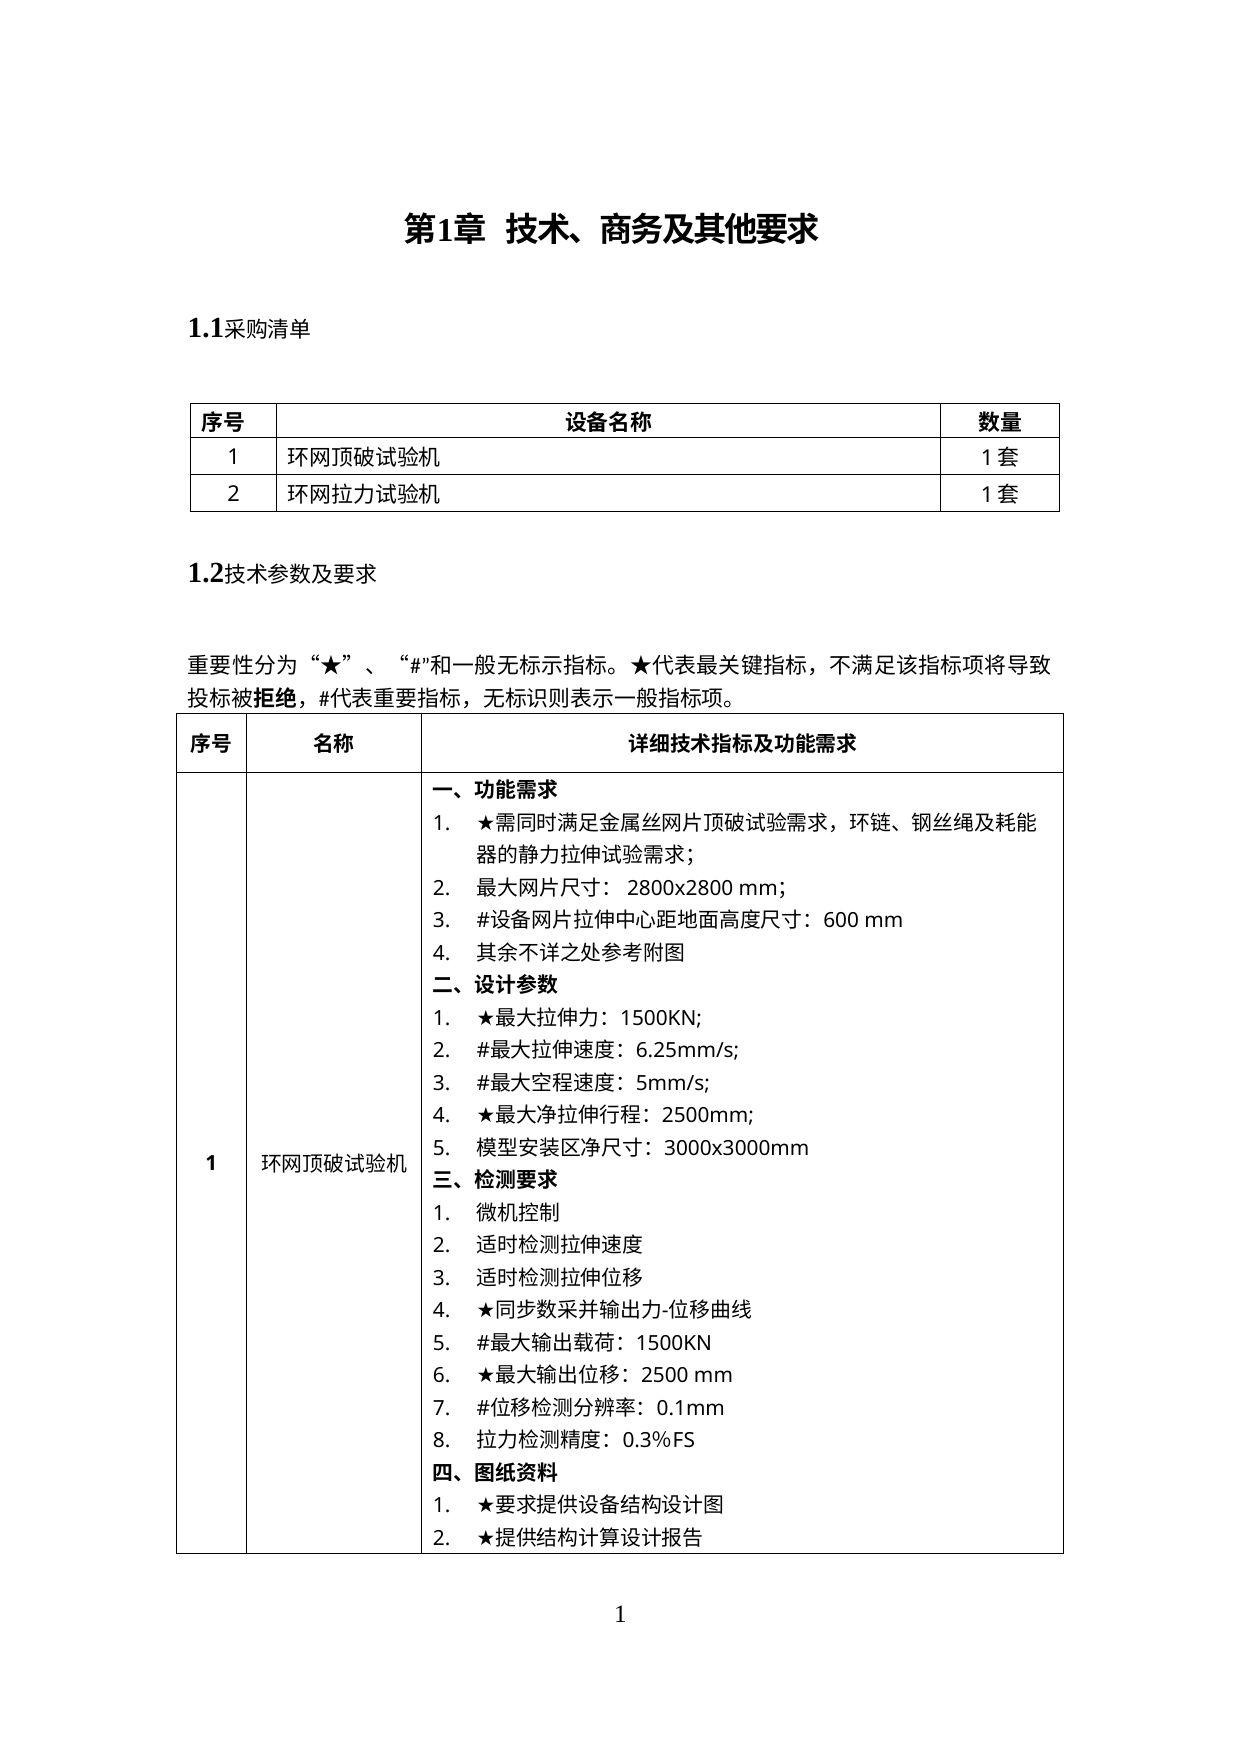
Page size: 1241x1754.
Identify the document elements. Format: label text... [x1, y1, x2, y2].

table_header 序号 [177, 714, 246, 772]
subtitle 采购清单 [187, 294, 1053, 359]
table_cell 2 [191, 475, 276, 511]
table_cell 一、功能需求 ★需同时满足金属丝网片顶破试验需求，环链、钢丝绳及耗能器的静力拉伸试验需求； 最大网片尺寸： 2800x2800 mm； #设备网片拉伸中心距地面高度尺寸：600 mm 其余不详之处参考附图 二、设计参数 ★最大拉伸力：1500KN; #最大拉伸速度：6.25mm/s; #最大空程速度：5mm/s; ★最大净拉伸行程：2500mm; 模型安装区净尺寸：3000x3000mm 三、检测要求 微机控制 适时检测拉伸速度 适时检测拉伸位移 ★同步数采并输出力-位移曲线 #最大输出载荷：1500KN ★最大输出位移：2500 mm #位移检测分辨率：0.1mm 拉力检测精度：0.3％FS 四、图纸资料 1. ★要求提供设备结构设计图 2. ★提供结构计算设计报告 [422, 773, 1063, 1553]
table_header 详细技术指标及功能需求 [422, 714, 1063, 772]
table_cell 1套 [941, 438, 1059, 474]
table_cell 1套 [941, 475, 1059, 511]
text 重要性分为“★”、“#”和一般无标示指标。★代表最关键指标，不满足该指标项将导致投标被拒绝，#代表重要指标，无标识则表示一般指标项。 [187, 648, 1053, 713]
table_header 名称 [247, 714, 421, 772]
table_header 设备名称 [277, 404, 940, 437]
subtitle 技术、商务及其他要求 [173, 195, 1053, 260]
table_cell 1 [177, 773, 246, 1553]
table_cell 1 [191, 438, 276, 474]
table_header 序号 [191, 404, 276, 437]
table_cell 环网顶破试验机 [277, 438, 940, 474]
table_header 数量 [941, 404, 1059, 437]
table_cell 环网顶破试验机 [247, 773, 421, 1553]
table_cell 环网拉力试验机 [277, 475, 940, 511]
subtitle 技术参数及要求 [187, 539, 1053, 604]
